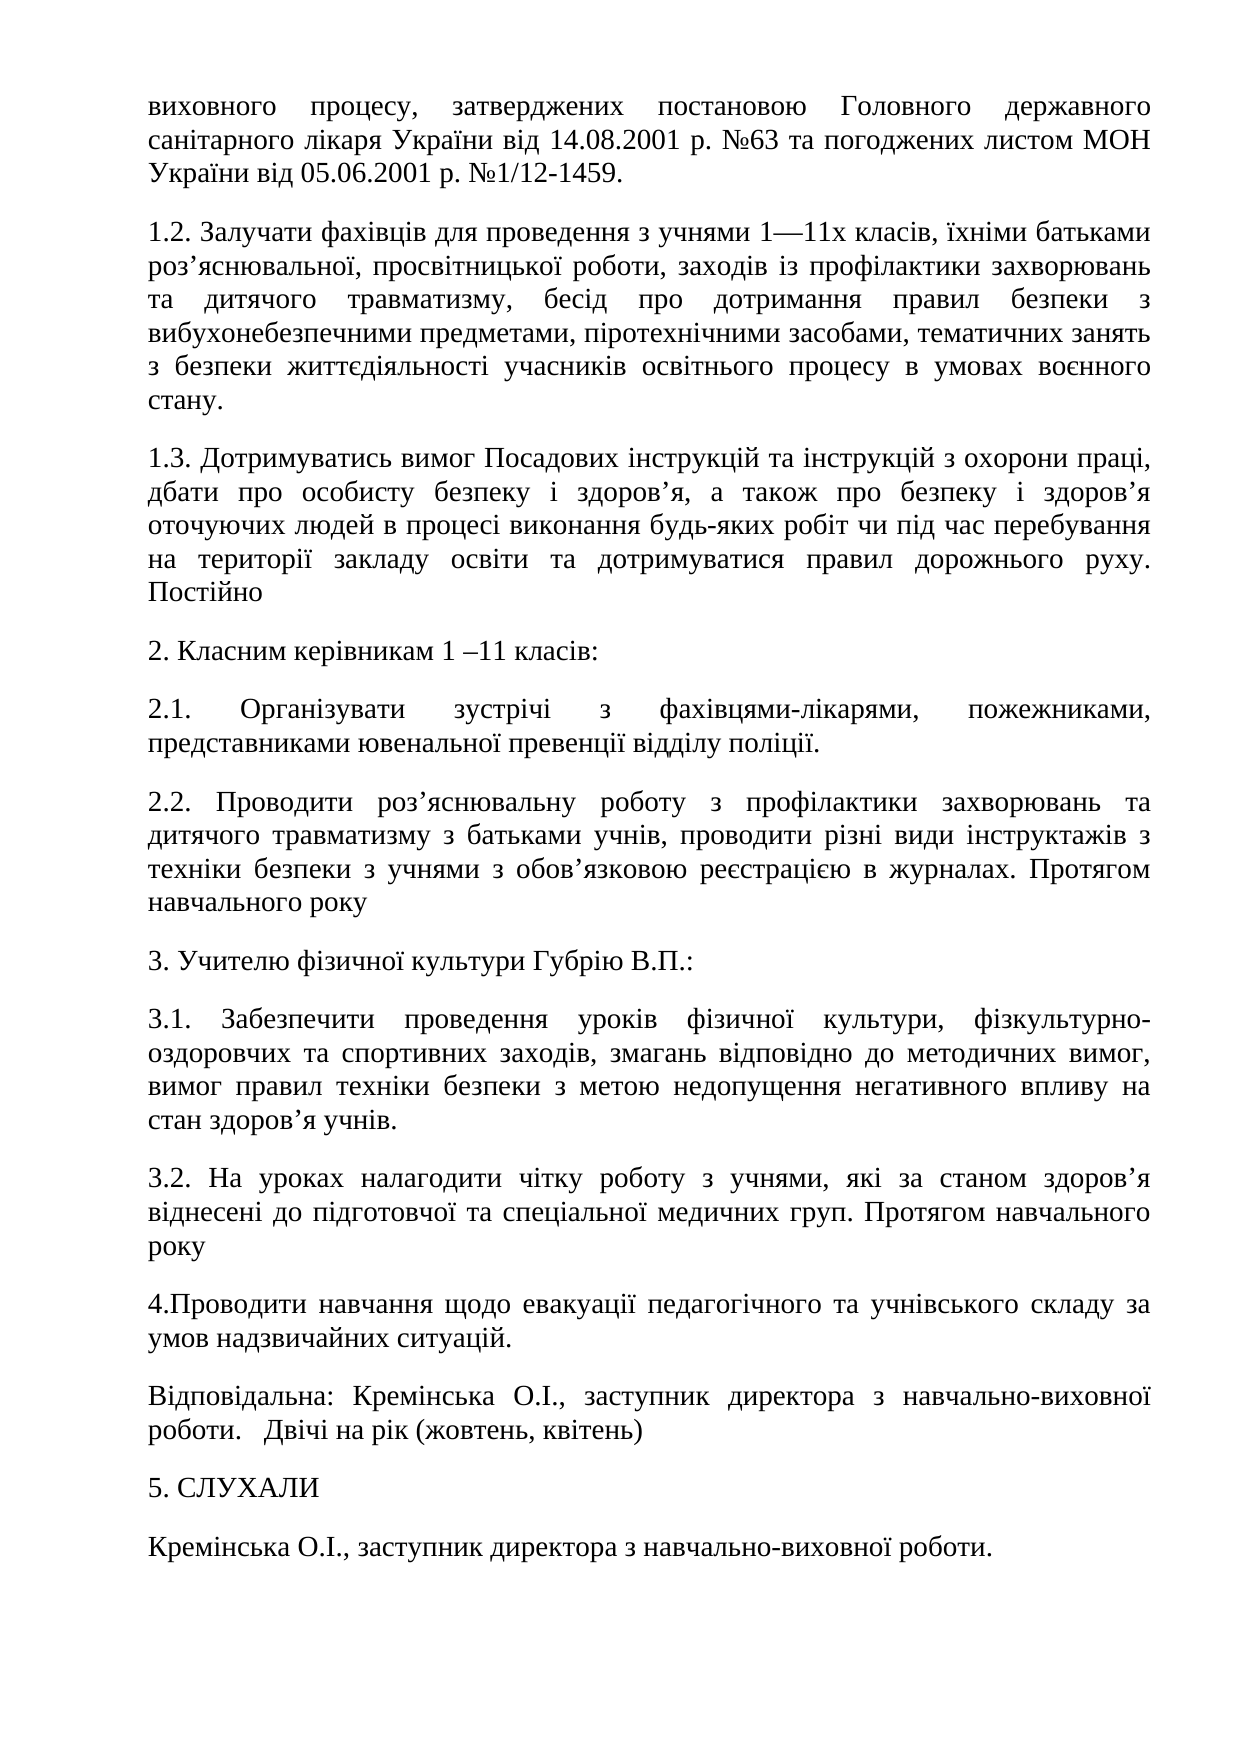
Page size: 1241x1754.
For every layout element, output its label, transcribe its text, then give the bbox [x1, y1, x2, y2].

text Відповідальна: Кремінська О.І., заступник директора з навчально-виховної роботи. Двічі на рік (жовтень, квітень) [148, 1378, 1152, 1445]
text 5. СЛУХАЛИ [148, 1470, 1152, 1504]
text 3. Учителю фізичної культури Губрію В.П.: [148, 943, 1152, 976]
text 2.1. Організувати зустрічі з фахівцями-лікарями, пожежниками, представниками ювенальної превенції відділу поліції. [148, 692, 1152, 759]
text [148, 88, 1152, 189]
text 4.Проводити навчання щодо евакуації педагогічного та учнівського складу за умов надзвичайних ситуацій. [148, 1286, 1152, 1353]
text 2. Класним керівникам 1 –11 класів: [148, 633, 1152, 667]
text 3.1. Забезпечити проведення уроків фізичної культури, фізкультурно-оздоровчих та спортивних заходів, змагань відповідно до методичних вимог, вимог правил техніки безпеки з метою недопущення негативного впливу на стан здоров’я учнів. [148, 1001, 1152, 1136]
text 1.2. Залучати фахівців для проведення з учнями 1—11х класів, їхніми батьками роз’яснювальної, просвітницької роботи, заходів із профілактики захворювань та дитячого травматизму, бесід про дотримання правил безпеки з вибухонебезпечними предметами, піротехнічними засобами, тематичних занять з безпеки життєдіяльності учасників освітнього процесу в умовах воєнного стану. [148, 214, 1152, 415]
text 2.2. Проводити роз’яснювальну роботу з профілактики захворювань та дитячого травматизму з батьками учнів, проводити різні види інструктажів з техніки безпеки з учнями з обов’язковою реєстрацією в журналах. Протягом навчального року [148, 784, 1152, 918]
text Кремінська О.І., заступник директора з навчально-виховної роботи. [148, 1529, 1152, 1562]
text 3.2. На уроках налагодити чітку роботу з учнями, які за станом здоров’я віднесені до підготовчої та спеціальної медичних груп. Протягом навчального року [148, 1161, 1152, 1261]
text 1.3. Дотримуватись вимог Посадових інструкцій та інструкцій з охорони праці, дбати про особисту безпеку і здоров’я, а також про безпеку і здоров’я оточуючих людей в процесі виконання будь-яких робіт чи під час перебування на території закладу освіти та дотримуватися правил дорожнього руху. Постійно [148, 440, 1152, 608]
